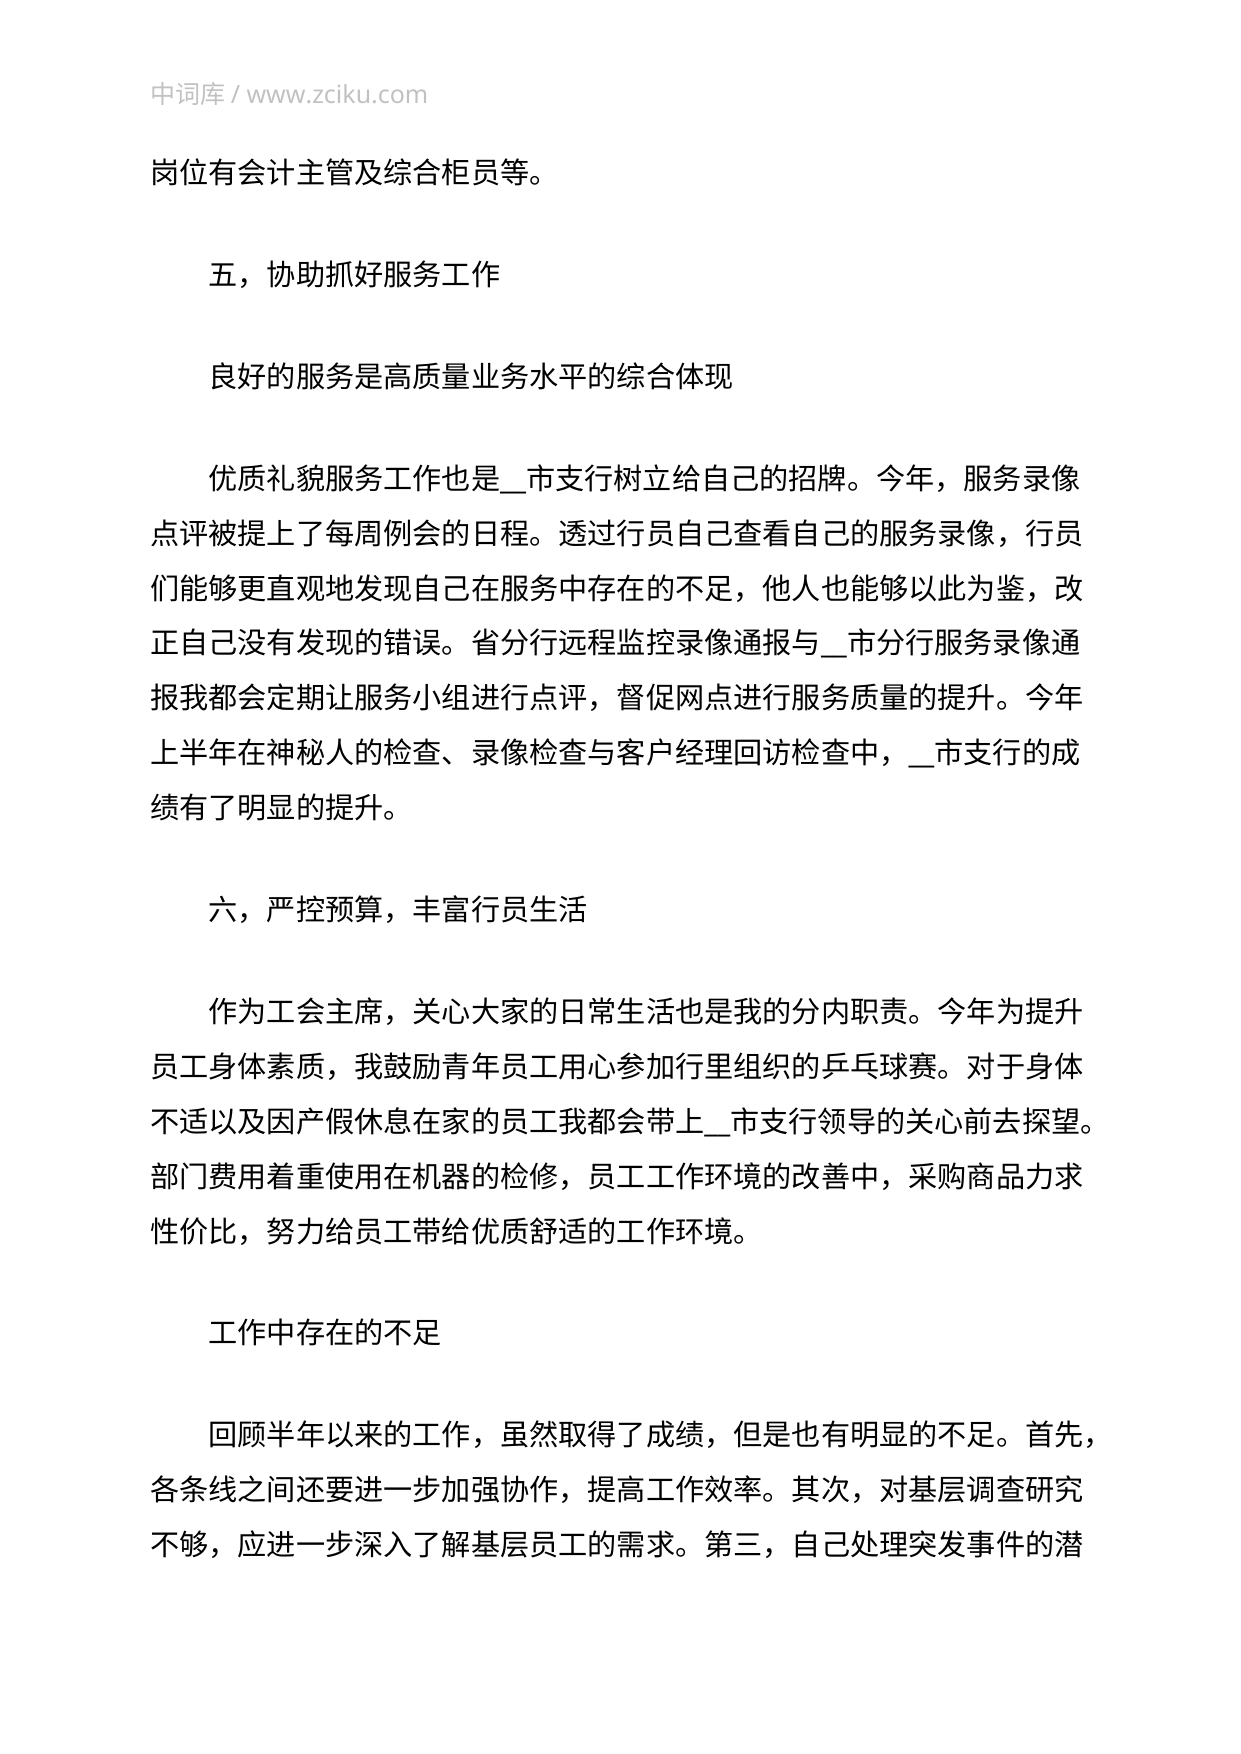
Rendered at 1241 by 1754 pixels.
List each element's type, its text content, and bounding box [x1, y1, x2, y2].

text 优质礼貌服务工作也是__市支行树立给自己的招牌。今年，服务录像点评被提上了每周例会的日程。透过行员自己查看自己的服务录像，行员们能够更直观地发现自己在服务中存在的不足，他人也能够以此为鉴，改正自己没有发现的错误。省分行远程监控录像通报与__市分行服务录像通报我都会定期让服务小组进行点评，督促网点进行服务质量的提升。今年上半年在神秘人的检查、录像检查与客户经理回访检查中，__市支行的成绩有了明显的提升。 [150, 455, 1090, 827]
text 作为工会主席，关心大家的日常生活也是我的分内职责。今年为提升员工身体素质，我鼓励青年员工用心参加行里组织的乒乓球赛。对于身体不适以及因产假休息在家的员工我都会带上__市支行领导的关心前去探望。部门费用着重使用在机器的检修，员工工作环境的改善中，采购商品力求性价比，努力给员工带给优质舒适的工作环境。 [150, 988, 1090, 1251]
text 五，协助抓好服务工作 [150, 252, 1090, 294]
text 工作中存在的不足 [150, 1310, 1090, 1352]
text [150, 1412, 1090, 1564]
text 六，严控预算，丰富行员生活 [150, 887, 1090, 929]
text 良好的服务是高质量业务水平的综合体现 [150, 353, 1090, 396]
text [150, 150, 1090, 192]
